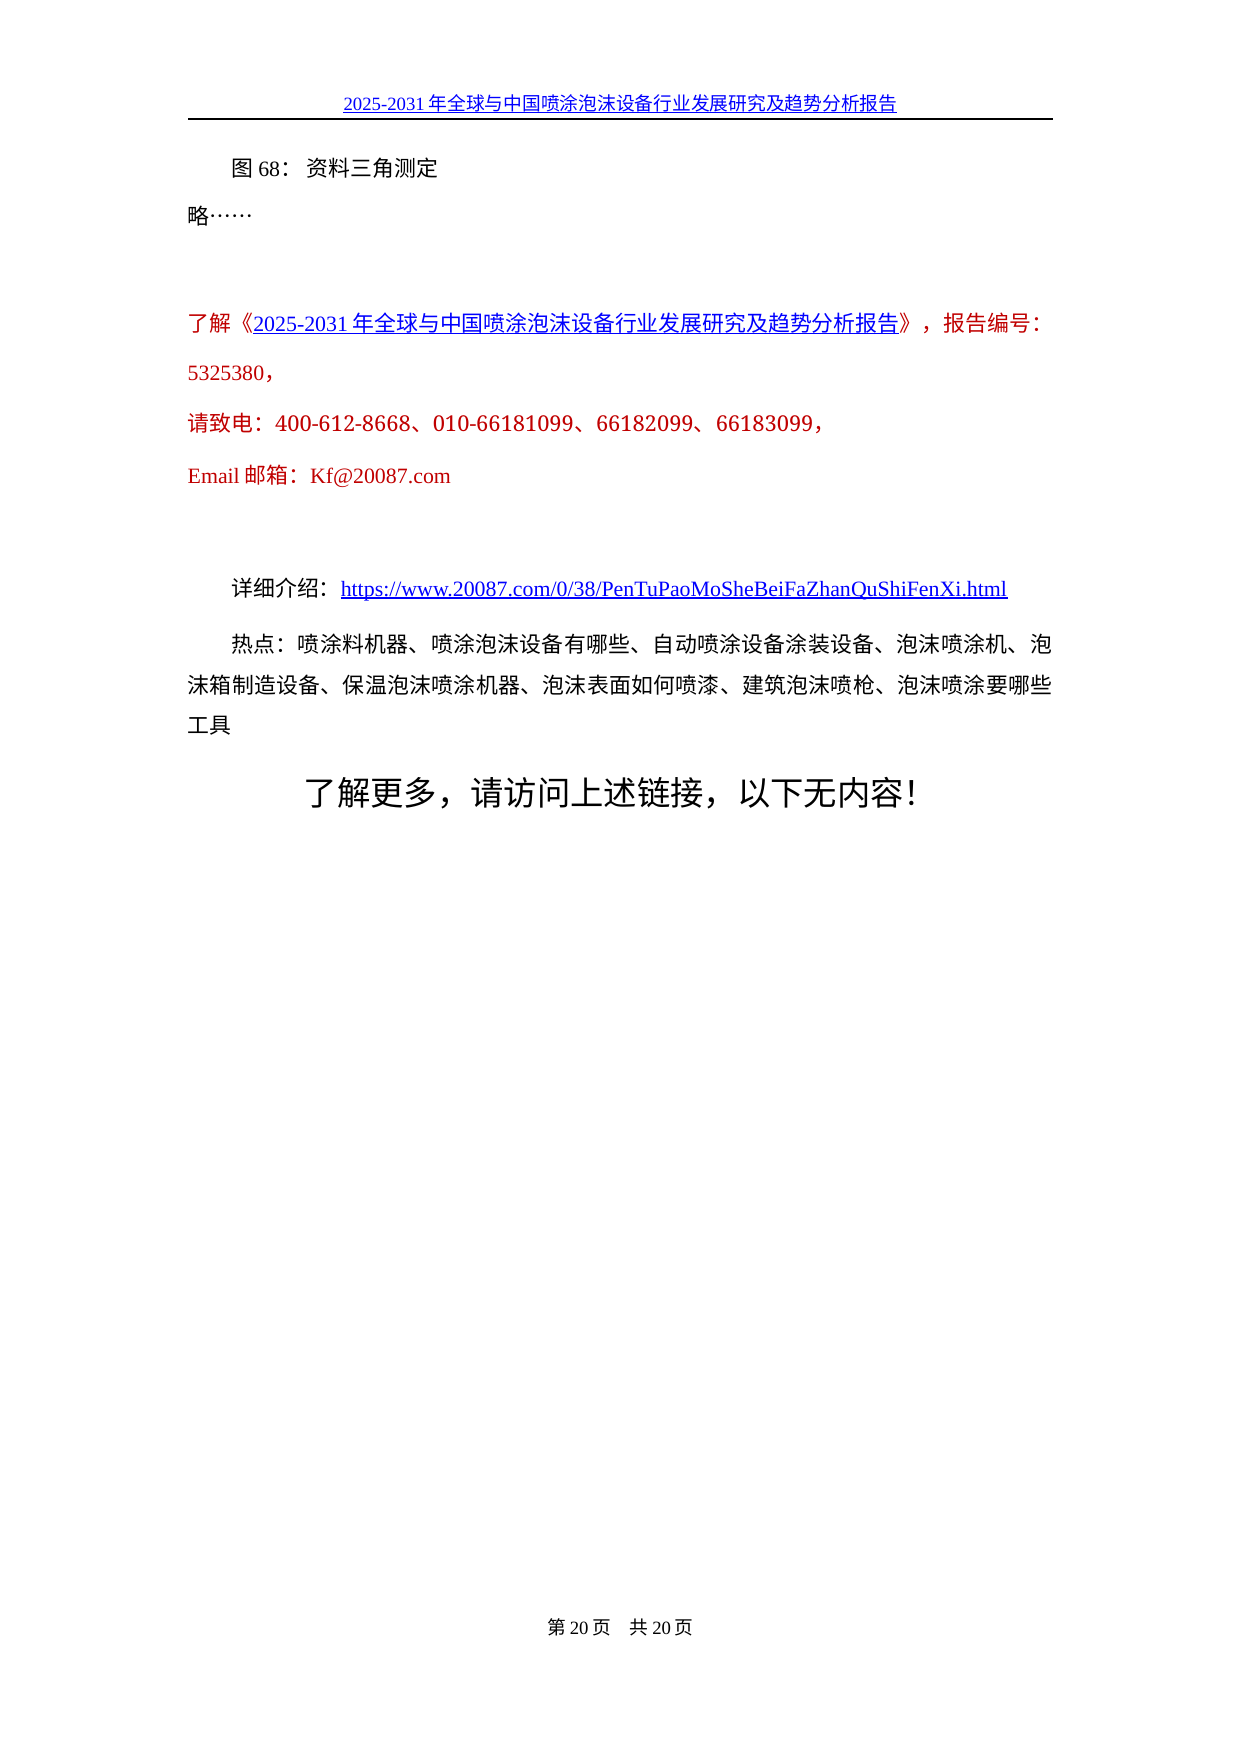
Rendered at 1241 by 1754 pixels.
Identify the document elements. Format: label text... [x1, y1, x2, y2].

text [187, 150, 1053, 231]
text 了解《2025-2031年全球与中国喷涂泡沫设备行业发展研究及趋势分析报告》，报告编号：5325380， [187, 305, 1053, 387]
text 请致电：400-612-8668、010-66181099、66182099、66183099， [187, 406, 1053, 438]
text 详细介绍：https://www.20087.com/0/38/PenTuPaoMoSheBeiFaZhanQuShiFenXi.html [187, 570, 1053, 603]
title 了解更多，请访问上述链接，以下无内容！ [187, 758, 1053, 823]
text Email邮箱：Kf@20087.com [187, 457, 1053, 490]
text 热点：喷涂料机器、喷涂泡沫设备有哪些、自动喷涂设备涂装设备、泡沫喷涂机、泡沫箱制造设备、保温泡沫喷涂机器、泡沫表面如何喷漆、建筑泡沫喷枪、泡沫喷涂要哪些工具 [187, 627, 1053, 741]
